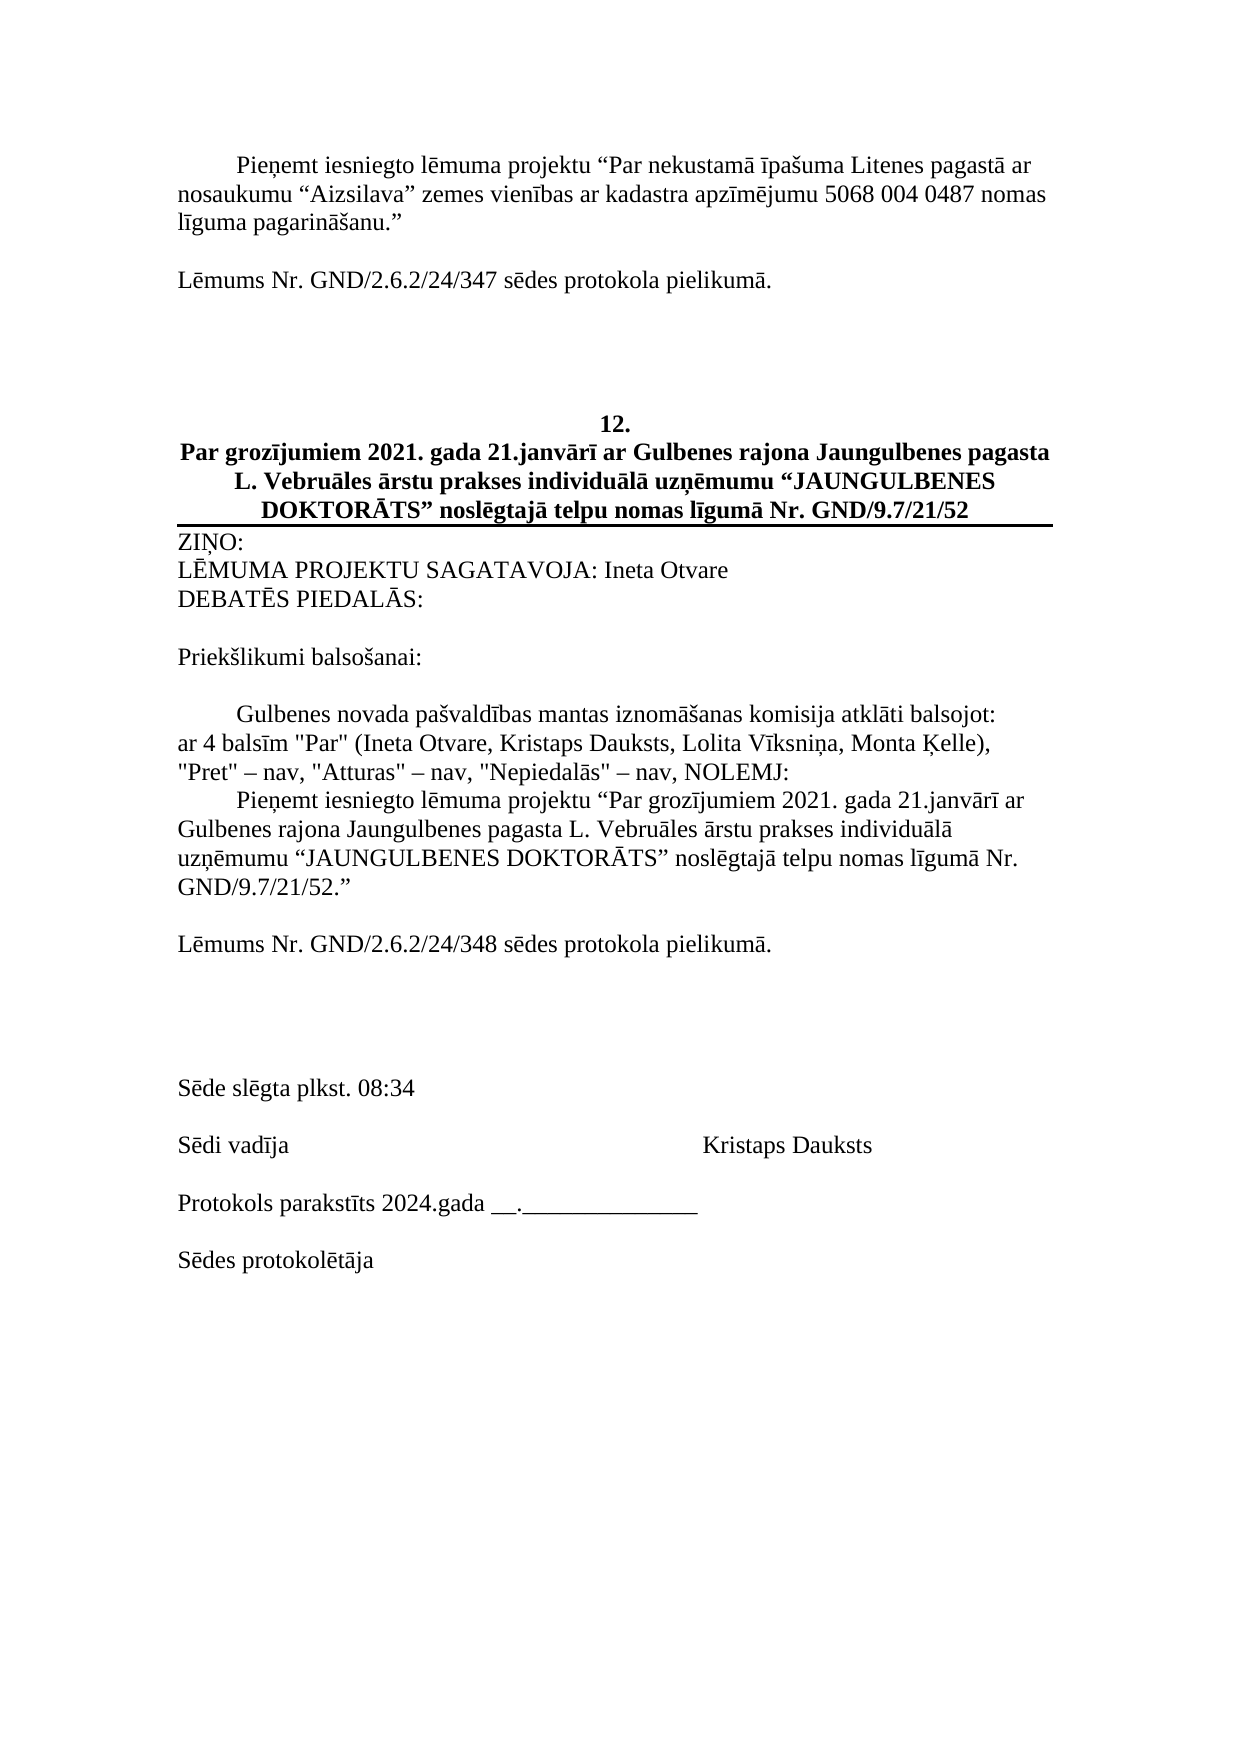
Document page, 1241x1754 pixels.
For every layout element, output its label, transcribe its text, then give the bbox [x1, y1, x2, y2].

text Sēdi vadīja Kristaps Dauksts [177, 1131, 1053, 1159]
text Protokols parakstīts 2024.gada __.______________ [177, 1188, 1053, 1217]
text ZIŅO: [177, 527, 1053, 556]
text ar 4 balsīm "Par" (Ineta Otvare, Kristaps Dauksts, Lolita Vīksniņa, Monta Ķelle), "Pret" – nav, "Atturas" – nav, "Nepiedalās" – nav, NOLEMJ: [177, 728, 1053, 786]
text DEBATĒS PIEDALĀS: [177, 584, 1053, 613]
text Priekšlikumi balsošanai: [177, 642, 1053, 671]
text LĒMUMA PROJEKTU SAGATAVOJA: Ineta Otvare [177, 556, 1053, 584]
text Pieņemt iesniegto lēmuma projektu “Par grozījumiem 2021. gada 21.janvārī ar Gulbenes rajona Jaungulbenes pagasta L. Vebruāles ārstu prakses individuālā uzņēmumu “JAUNGULBENES DOKTORĀTS” noslēgtajā telpu nomas līgumā Nr. GND/9.7/21/52.” [177, 786, 1053, 901]
text Pieņemt iesniegto lēmuma projektu “Par nekustamā īpašuma Litenes pagastā ar nosaukumu “Aizsilava” zemes vienības ar kadastra apzīmējumu 5068 004 0487 nomas līguma pagarināšanu.” [177, 150, 1053, 236]
text 12. [177, 409, 1053, 437]
text Sēdes protokolētāja [177, 1246, 1053, 1274]
text Par grozījumiem 2021. gada 21.janvārī ar Gulbenes rajona Jaungulbenes pagasta L. Vebruāles ārstu prakses individuālā uzņēmumu “JAUNGULBENES DOKTORĀTS” noslēgtajā telpu nomas līgumā Nr. GND/9.7/21/52 [177, 437, 1053, 524]
text Lēmums Nr. GND/2.6.2/24/347 sēdes protokola pielikumā. [177, 265, 1053, 294]
text Lēmums Nr. GND/2.6.2/24/348 sēdes protokola pielikumā. [177, 929, 1053, 958]
text Sēde slēgta plkst. 08:34 [177, 1073, 1053, 1102]
text Gulbenes novada pašvaldības mantas iznomāšanas komisija atklāti balsojot: [177, 699, 1053, 728]
